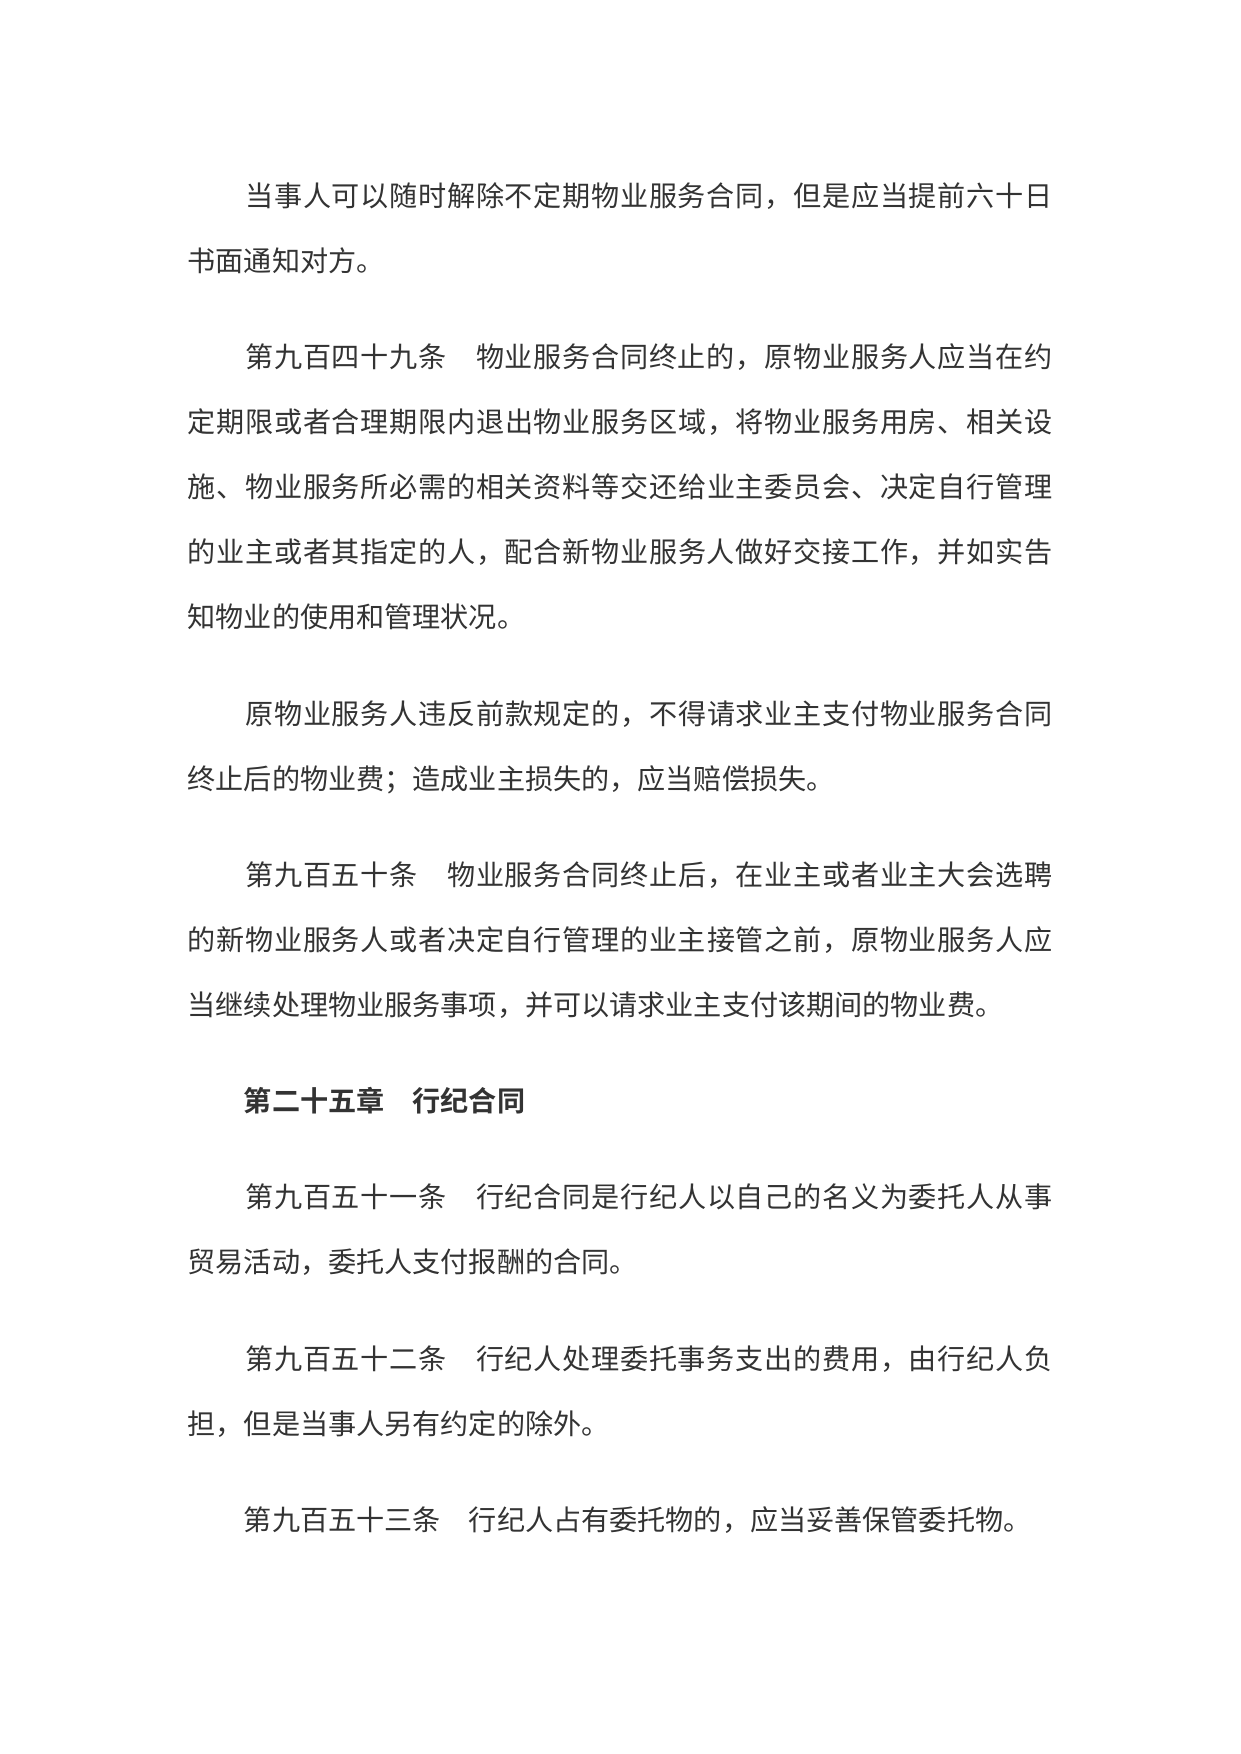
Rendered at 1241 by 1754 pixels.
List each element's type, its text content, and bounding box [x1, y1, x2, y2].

text 第九百四十九条 物业服务合同终止的，原物业服务人应当在约定期限或者合理期限内退出物业服务区域，将物业服务用房、相关设施、物业服务所必需的相关资料等交还给业主委员会、决定自行管理的业主或者其指定的人，配合新物业服务人做好交接工作，并如实告知物业的使用和管理状况。 [187, 323, 1053, 648]
text 第九百五十一条 行纪合同是行纪人以自己的名义为委托人从事贸易活动，委托人支付报酬的合同。 [187, 1163, 1053, 1293]
text 当事人可以随时解除不定期物业服务合同，但是应当提前六十日书面通知对方。 [187, 162, 1053, 292]
text 原物业服务人违反前款规定的，不得请求业主支付物业服务合同终止后的物业费；造成业主损失的，应当赔偿损失。 [187, 679, 1053, 809]
text 第九百五十条 物业服务合同终止后，在业主或者业主大会选聘的新物业服务人或者决定自行管理的业主接管之前，原物业服务人应当继续处理物业服务事项，并可以请求业主支付该期间的物业费。 [187, 841, 1053, 1036]
text 第二十五章 行纪合同 [187, 1067, 1053, 1132]
text 第九百五十二条 行纪人处理委托事务支出的费用，由行纪人负担，但是当事人另有约定的除外。 [187, 1324, 1053, 1454]
text 第九百五十三条 行纪人占有委托物的，应当妥善保管委托物。 [187, 1486, 1053, 1551]
